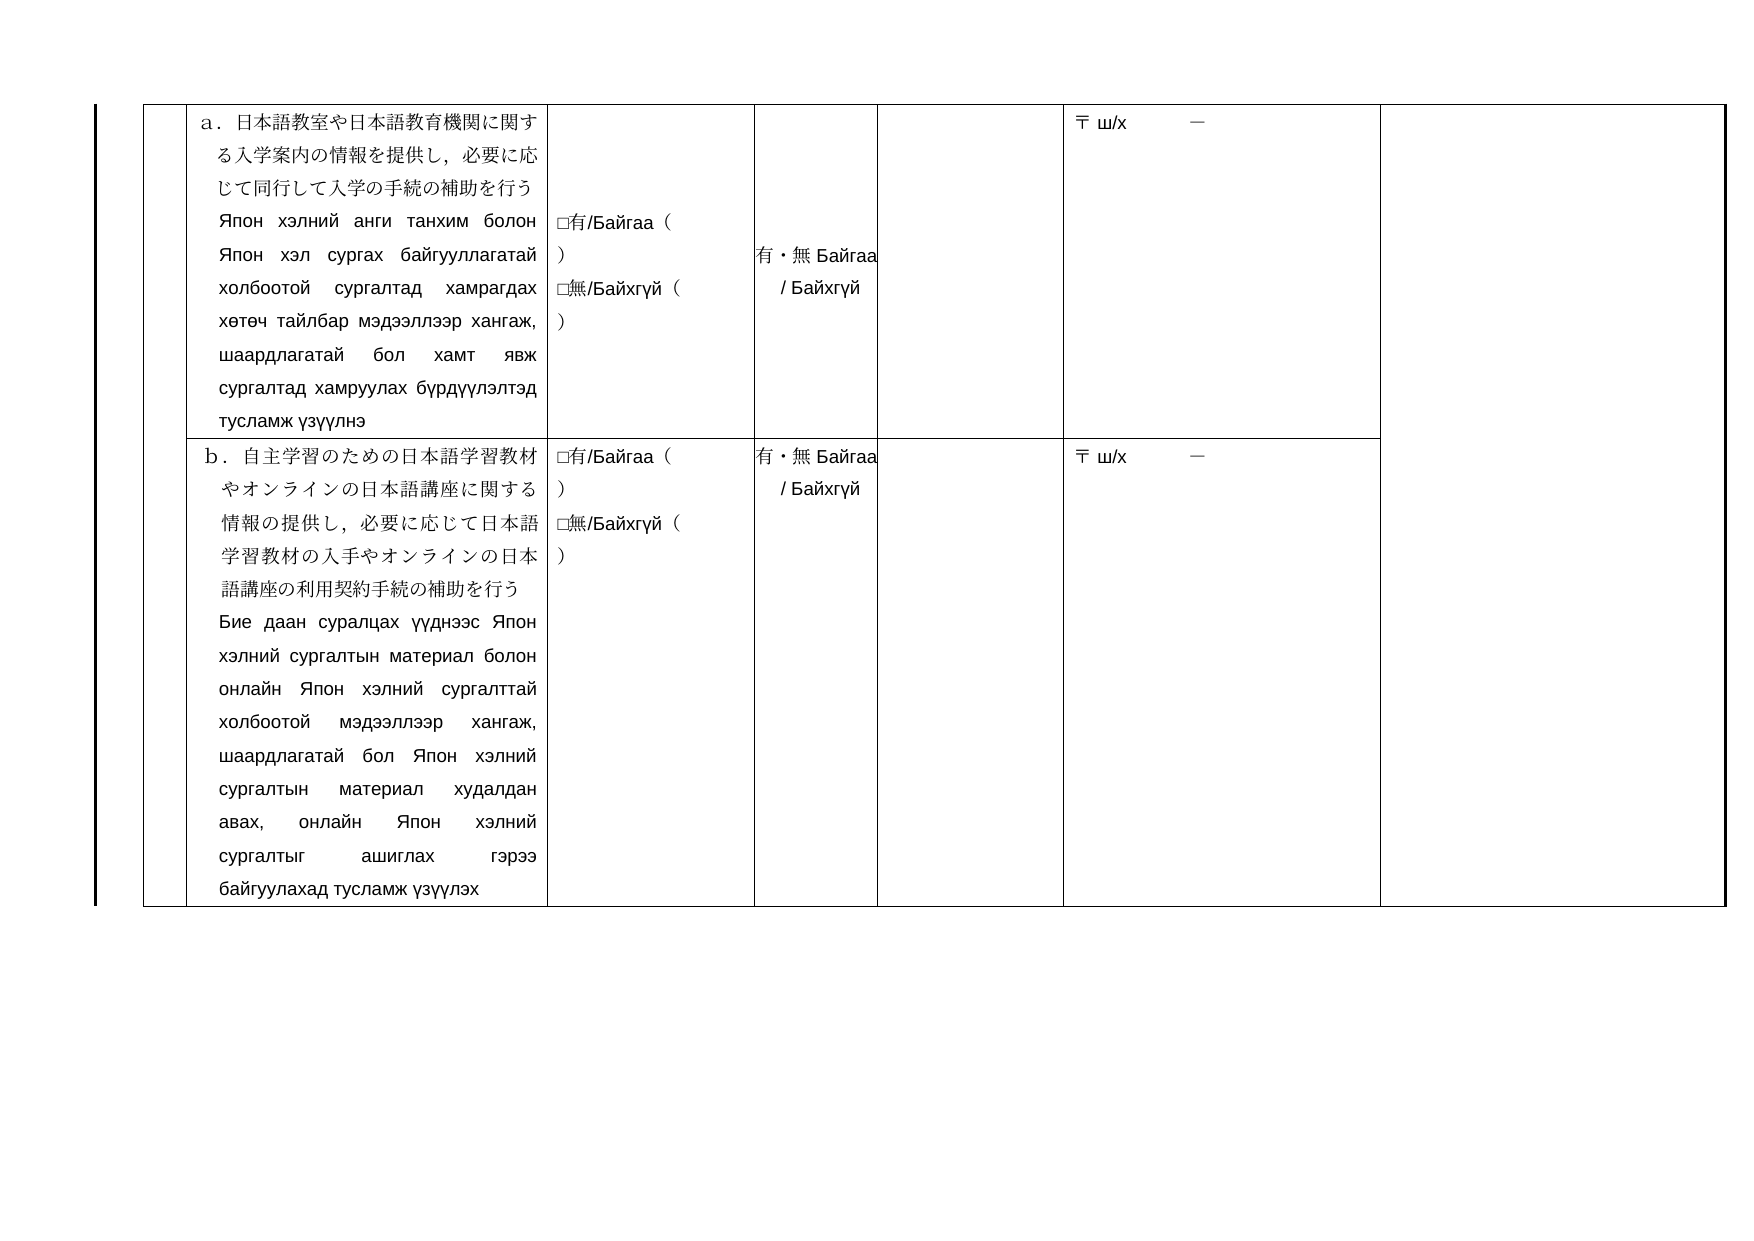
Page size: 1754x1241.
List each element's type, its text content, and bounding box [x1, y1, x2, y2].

table_cell [1381, 105, 1724, 906]
table_cell □有/Байгаа（ ） □無/Байхгүй（ ） [548, 105, 754, 438]
table_cell 〒 ш/х － [1064, 439, 1380, 906]
table_cell [878, 439, 1063, 906]
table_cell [548, 439, 754, 906]
table_cell 〒 ш/х － [1064, 105, 1380, 438]
table_cell ａ．日本語教室や日本語教育機関に関する入学案内の情報を提供し，必要に応じて同行して入学の手続の補助を行う Япон хэлний анги танхим болон Япон хэл сургах байгууллагатай холбоотой сургалтад хамрагдах хөтөч тайлбар мэдээллээр хангаж, шаардлагатай бол хамт явж сургалтад хамруулах бүрдүүлэлтэд тусламж үзүүлнэ [187, 105, 547, 438]
table_cell 有・無 Байгаа / Байхгүй [755, 105, 877, 438]
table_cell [755, 439, 877, 906]
table_cell ｂ．自主学習のための日本語学習教材やオンラインの日本語講座に関する情報の提供し，必要に応じて日本語学習教材の入手やオンラインの日本語講座の利用契約手続の補助を行う Бие даан суралцах үүднээс Япон хэлний сургалтын материал болон онлайн Япон хэлний сургалттай холбоотой мэдээллээр хангаж, шаардлагатай бол Япон хэлний сургалтын материал худалдан авах, онлайн Япон хэлний сургалтыг ашиглах гэрээ байгуулахад тусламж үзүүлэх [187, 439, 547, 906]
table_cell [878, 105, 1063, 438]
